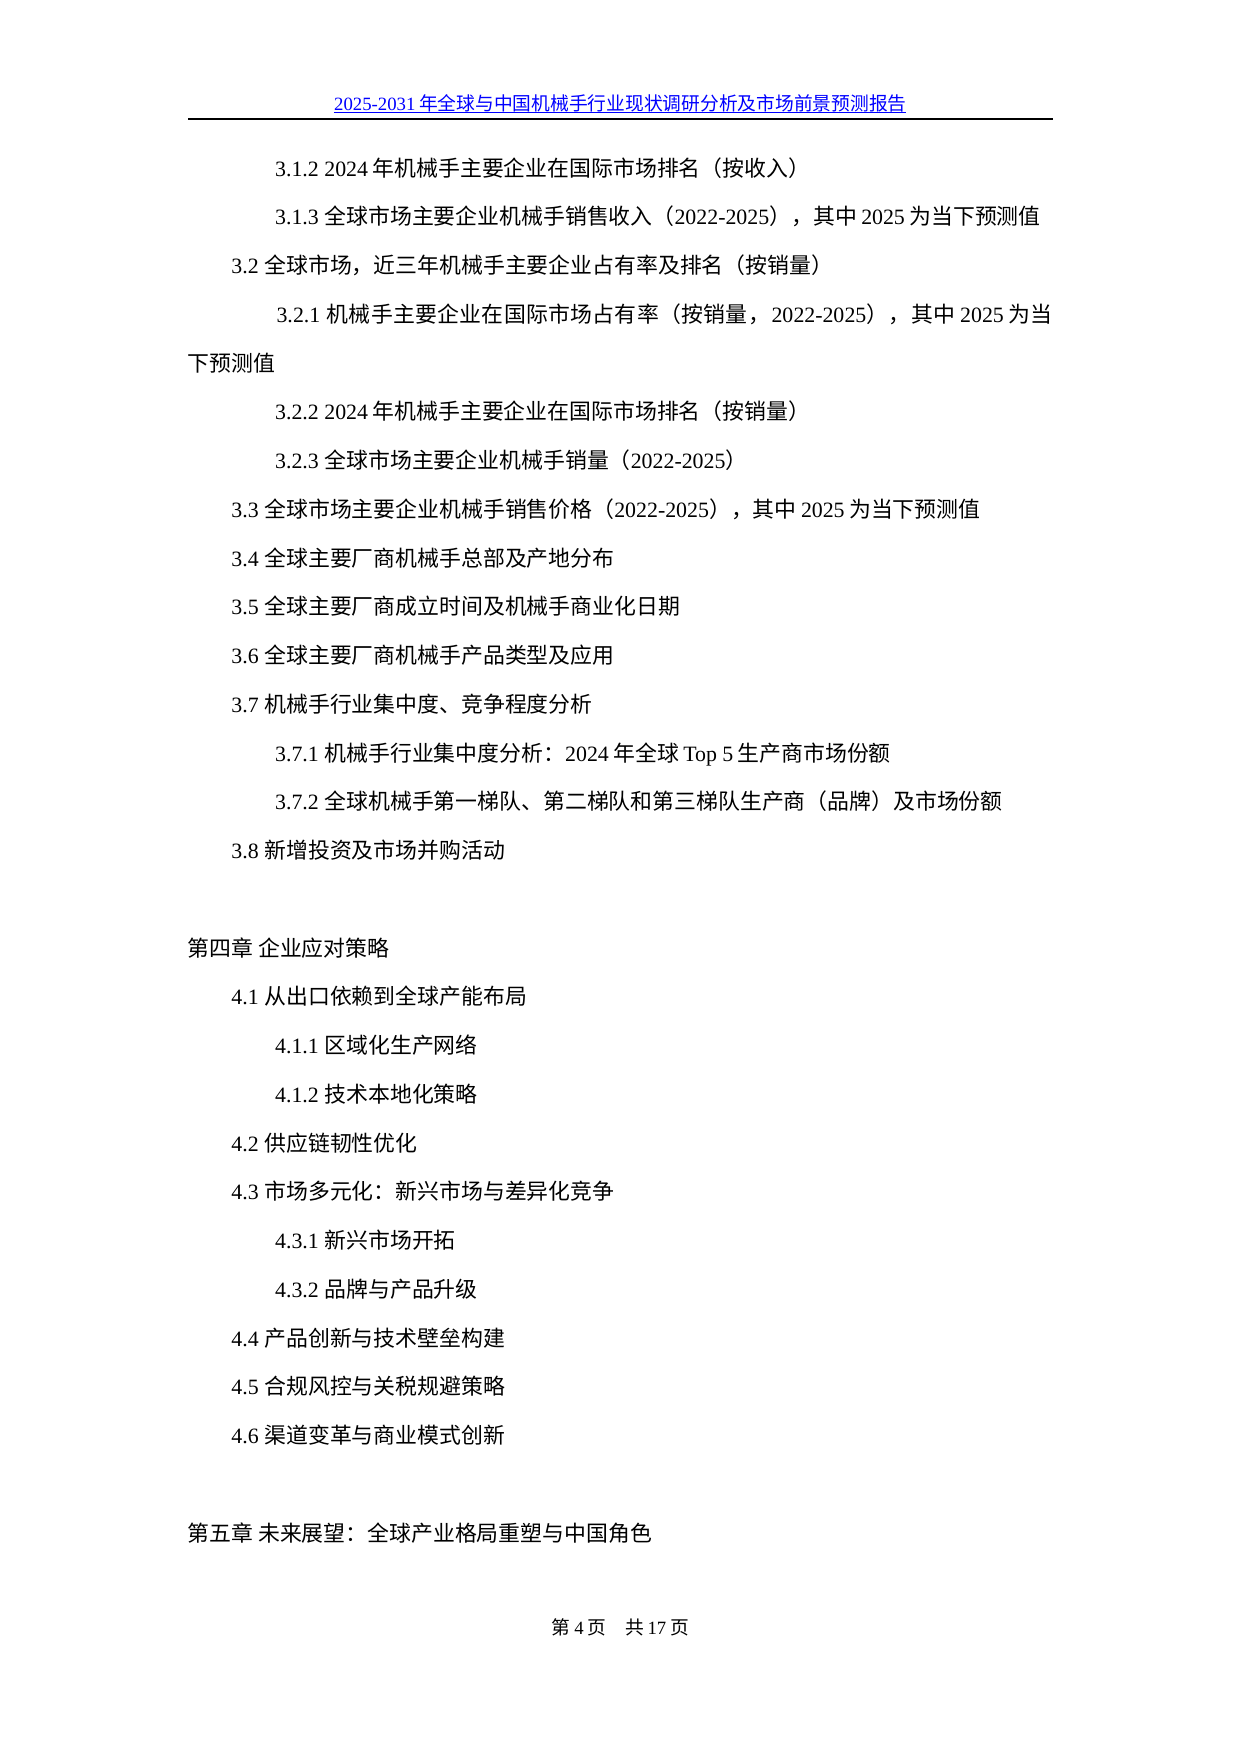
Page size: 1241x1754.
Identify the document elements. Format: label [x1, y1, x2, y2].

text [187, 150, 1053, 1548]
